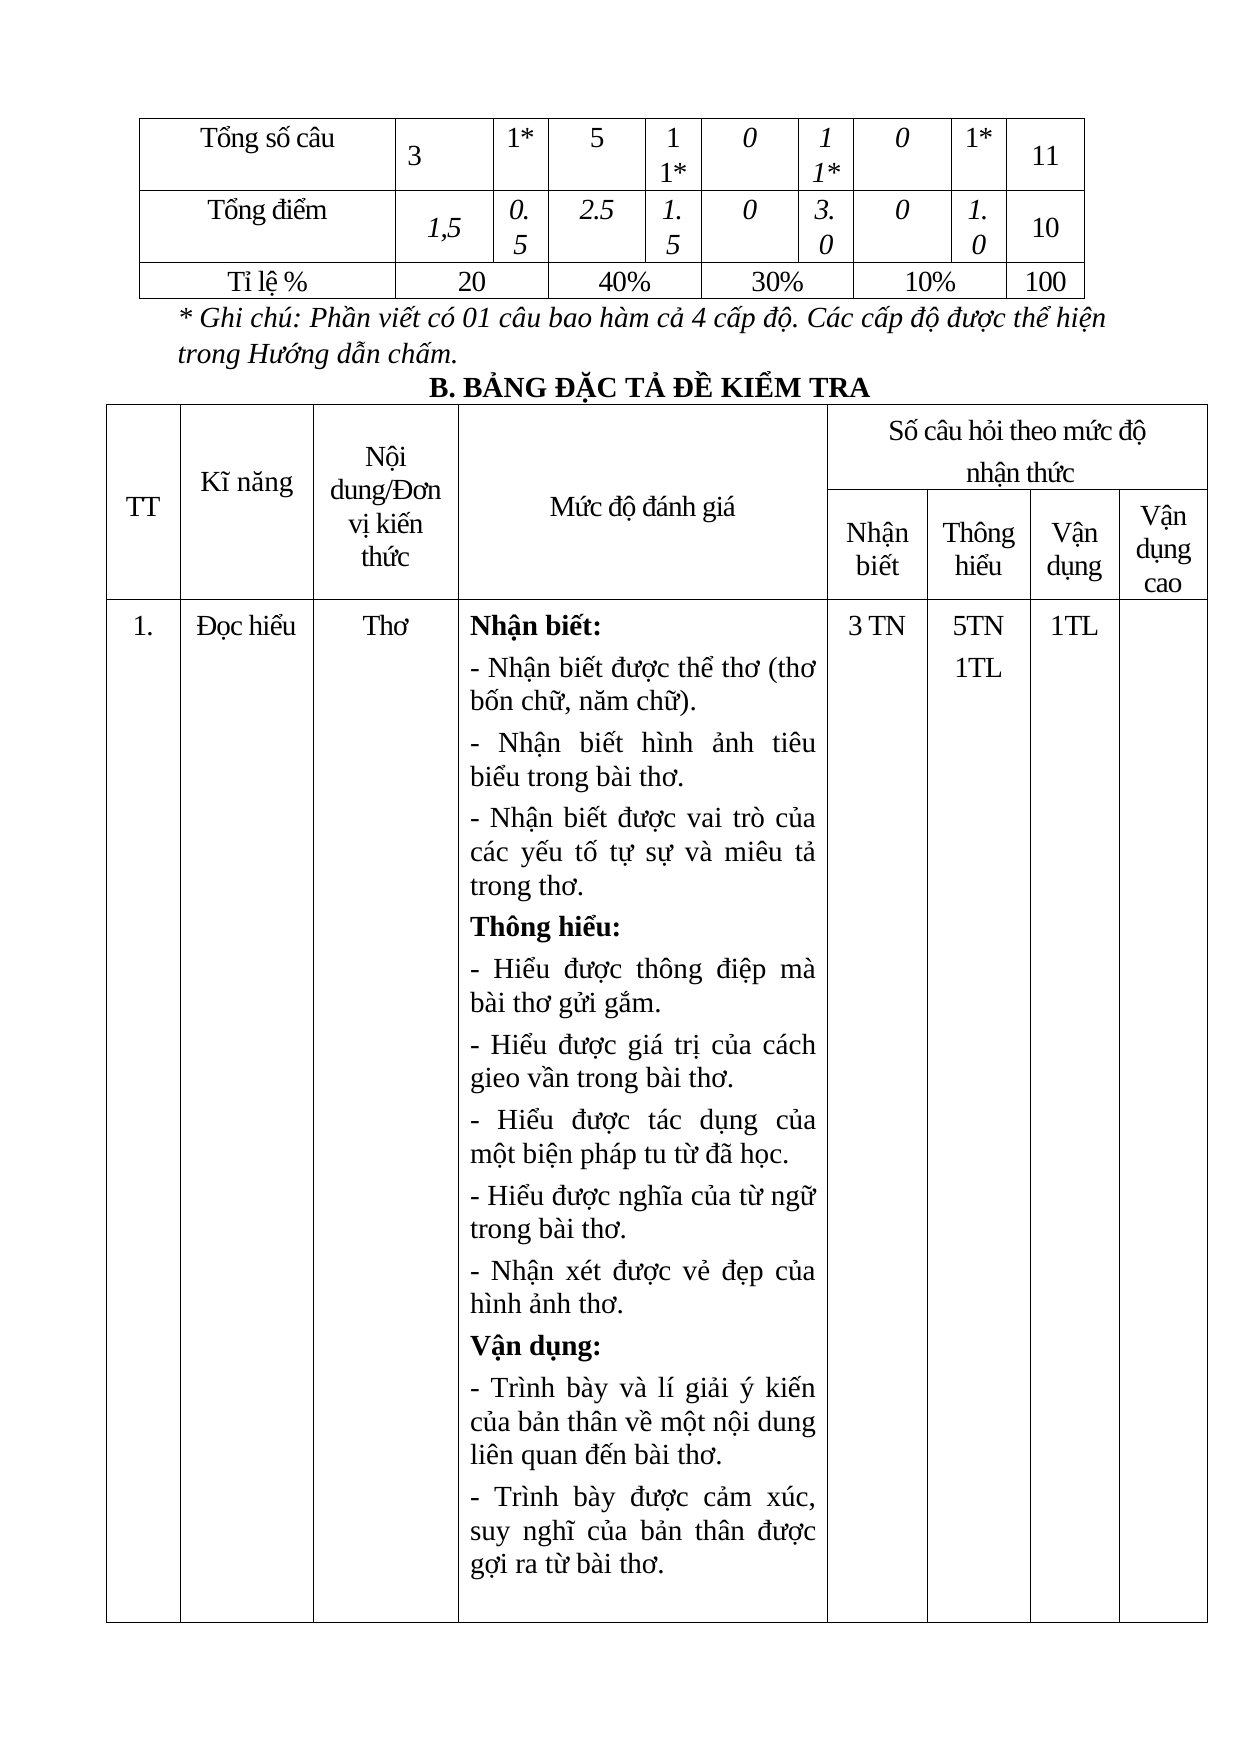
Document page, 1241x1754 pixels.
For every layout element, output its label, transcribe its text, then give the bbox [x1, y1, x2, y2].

table_header Nội dung/Đơn vị kiến thức [314, 405, 458, 598]
table_cell 1 1* [646, 119, 701, 190]
table_cell 3 [396, 119, 493, 190]
table_cell 30% [702, 263, 853, 298]
table_header TT [107, 405, 180, 598]
table_cell Vận dụng cao [1120, 490, 1207, 598]
table_header Mức độ đánh giá [459, 405, 827, 598]
table_cell 1.5 [646, 191, 701, 262]
table_cell 1* [952, 119, 1006, 190]
table_cell 3 TN [828, 600, 927, 1622]
table_cell Tổng điểm [140, 191, 395, 262]
table_cell 11 [1007, 119, 1084, 190]
table_cell 5 [549, 119, 645, 190]
table_cell 2.5 [549, 191, 645, 262]
table_cell 1TL [1031, 600, 1119, 1622]
table_cell 40% [549, 263, 701, 298]
table_cell Tỉ lệ % [140, 263, 395, 298]
table_cell [1120, 600, 1207, 1622]
table_cell Thơ [314, 600, 458, 1622]
table_cell 3.0 [799, 191, 853, 262]
table_header Kĩ năng [181, 405, 313, 598]
table_cell 100 [1007, 263, 1084, 298]
table_cell 10% [854, 263, 1006, 298]
table_cell Nhận biết [828, 490, 927, 598]
table_cell 1. [107, 600, 180, 1622]
table_cell 0 [854, 119, 951, 190]
table_cell 1* [494, 119, 548, 190]
table_cell 0 [702, 119, 798, 190]
table_cell 1.0 [952, 191, 1006, 262]
table_cell Vận dụng [1031, 490, 1119, 598]
table_cell Thông hiểu [928, 490, 1030, 598]
table_cell Đọc hiểu [181, 600, 313, 1622]
table_cell 10 [1007, 191, 1084, 262]
table_cell 0 [702, 191, 798, 262]
table_cell 5TN 1TL [928, 600, 1030, 1622]
text B. BẢNG ĐẶC TẢ ĐỀ KIỂM TRA [177, 370, 1122, 404]
table_cell 0.5 [494, 191, 548, 262]
text * Ghi chú: Phần viết có 01 câu bao hàm cả 4 cấp độ. Các cấp độ được thể hiện trong Hướng dẫn chấm. [177, 299, 1122, 370]
table_header Số câu hỏi theo mức độ nhận thức [828, 405, 1207, 488]
table_cell 1 1* [799, 119, 853, 190]
table_cell Nhận biết: - Nhận biết được thể thơ (thơ bốn chữ, năm chữ). - Nhận biết hình ảnh tiêu biểu trong bài thơ. - Nhận biết được vai trò của các yếu tố tự sự và miêu tả trong thơ. Thông hiểu: - Hiểu được thông điệp mà bài thơ gửi gắm. - Hiểu được giá trị của cách gieo vần trong bài thơ. - Hiểu được tác dụng của một biện pháp tu từ đã học. - Hiểu được nghĩa của từ ngữ trong bài thơ. - Nhận xét được vẻ đẹp của hình ảnh thơ. Vận dụng: - Trình bày và lí giải ý kiến của bản thân về một nội dung liên quan đến bài thơ. - Trình bày được cảm xúc, suy nghĩ của bản thân được gợi ra từ bài thơ. [459, 600, 827, 1622]
table_cell 20 [396, 263, 548, 298]
table_cell 1,5 [396, 191, 493, 262]
table_cell Tổng số câu [140, 119, 395, 190]
table_cell 0 [854, 191, 951, 262]
